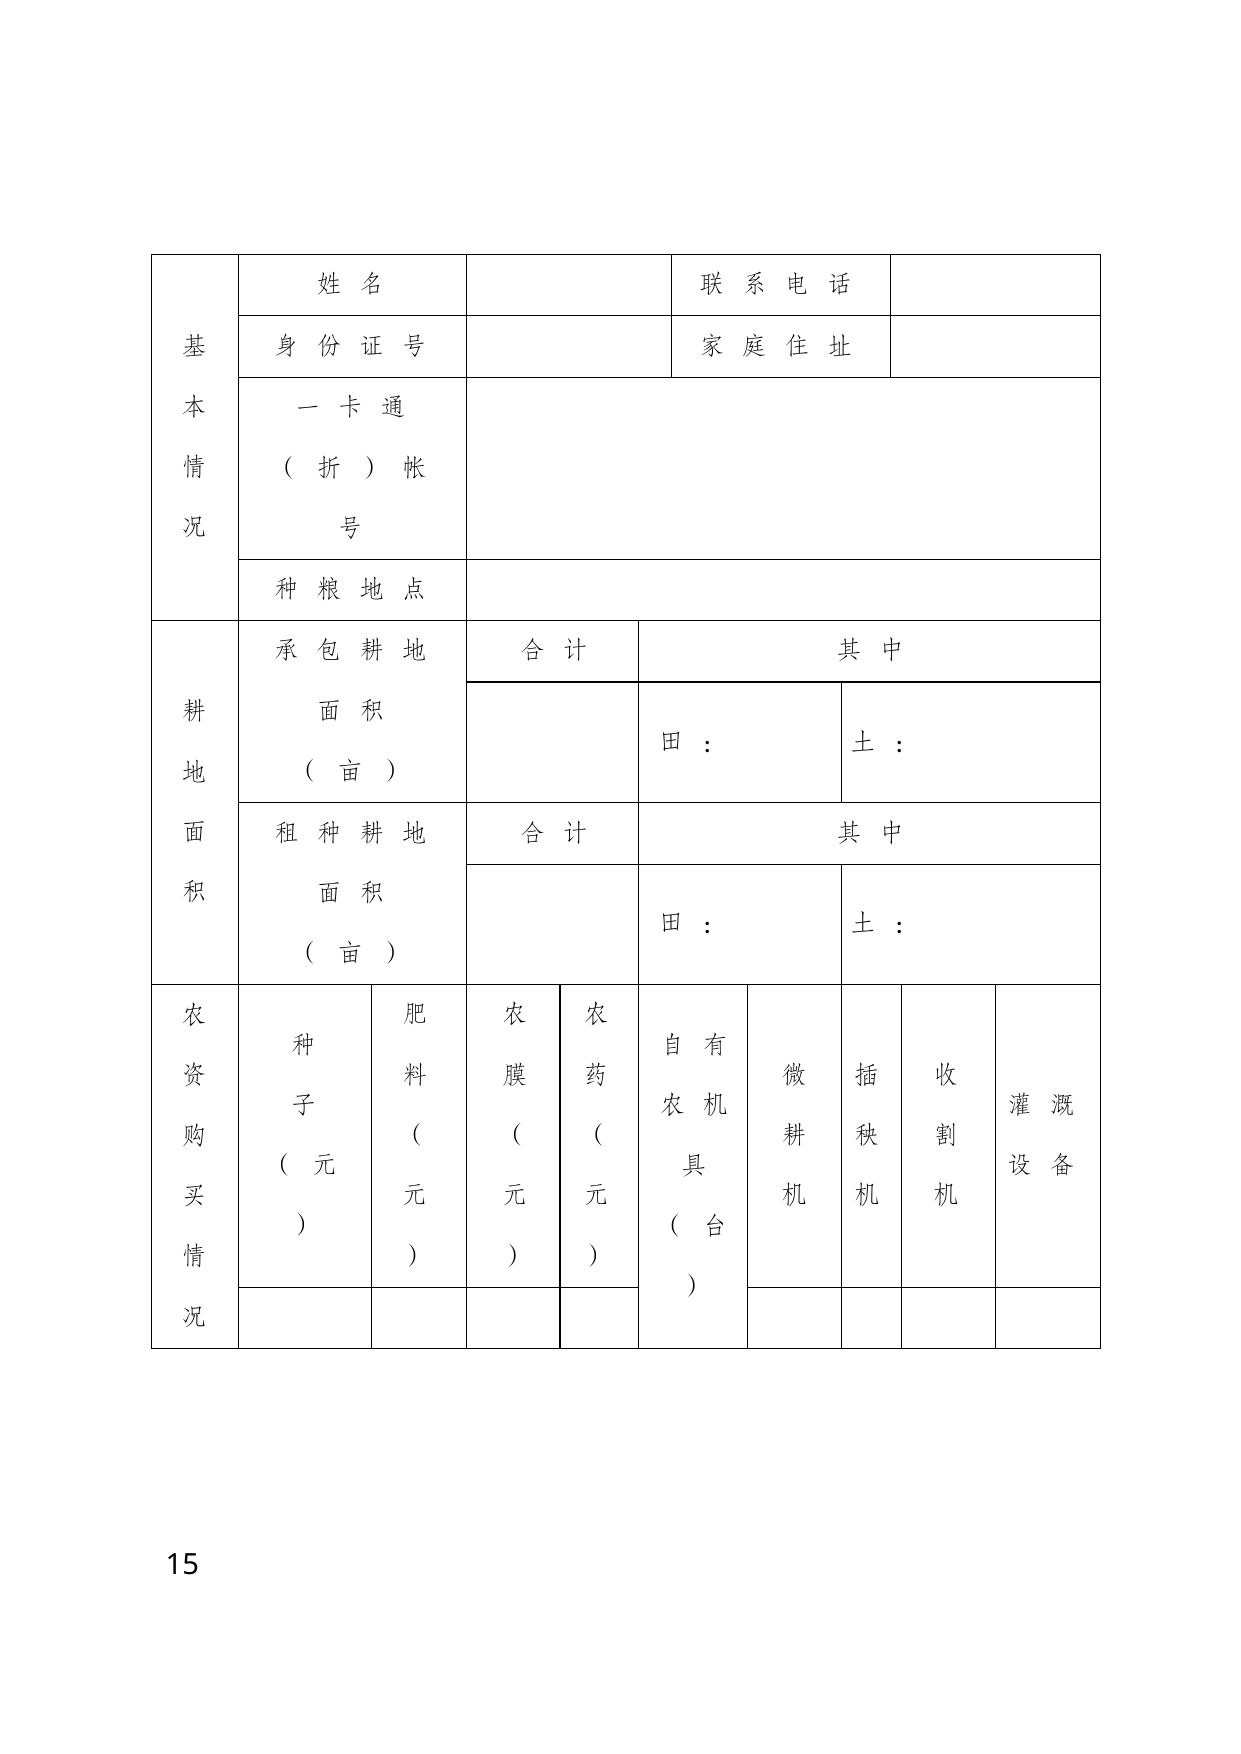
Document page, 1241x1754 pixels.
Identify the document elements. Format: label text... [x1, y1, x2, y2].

table_cell 耕地 面积 [152, 621, 238, 984]
table_cell 田： [639, 865, 841, 984]
table_cell 微 耕 机 [748, 985, 841, 1287]
table_header 基本 情况 [152, 255, 238, 620]
table_cell 肥 料 （元） [372, 985, 466, 1287]
table_cell 租种耕地面积（亩） [239, 803, 466, 984]
table_header 姓名 [239, 255, 466, 315]
table_cell 田： [639, 683, 841, 802]
table_cell 农药 （元） [561, 985, 638, 1287]
table_cell 农 膜 （元） [467, 985, 559, 1287]
table_header [891, 255, 1100, 315]
table_cell 合计 [467, 621, 638, 681]
table_cell 承包耕地面积（亩） [239, 621, 466, 802]
table_cell [842, 1288, 901, 1348]
table_cell [467, 560, 1100, 620]
table_cell 种粮地点 [239, 560, 466, 620]
table_cell 土： [842, 683, 1100, 802]
table_cell [467, 378, 1100, 559]
table_cell 插 秧 机 [842, 985, 901, 1287]
table_cell 土： [842, 865, 1100, 984]
table_cell [891, 316, 1100, 377]
table_cell 自有 农机 具（台） [639, 985, 747, 1348]
table_cell [748, 1288, 841, 1348]
table_cell 其中 [639, 803, 1100, 863]
table_cell [467, 865, 638, 984]
table_cell [561, 1288, 638, 1348]
table_cell [467, 1288, 559, 1348]
table_cell [239, 1288, 371, 1348]
table_header [467, 255, 671, 315]
table_cell 身份证号 [239, 316, 466, 377]
table_cell [467, 683, 638, 802]
table_cell [996, 1288, 1100, 1348]
table_cell [902, 1288, 995, 1348]
table_cell 合计 [467, 803, 638, 863]
table_header 联系电话 [672, 255, 890, 315]
table_cell [372, 1288, 466, 1348]
table_cell 农资 购买 情况 [152, 985, 238, 1348]
table_cell 种 子 （元） [239, 985, 371, 1287]
table_cell 一卡通（折）帐号 [239, 378, 466, 559]
table_cell 家庭住址 [672, 316, 890, 377]
table_cell [467, 316, 671, 377]
table_cell 灌溉 设备 [996, 985, 1100, 1287]
table_cell 收 割 机 [902, 985, 995, 1287]
table_cell 其中 [639, 621, 1100, 681]
